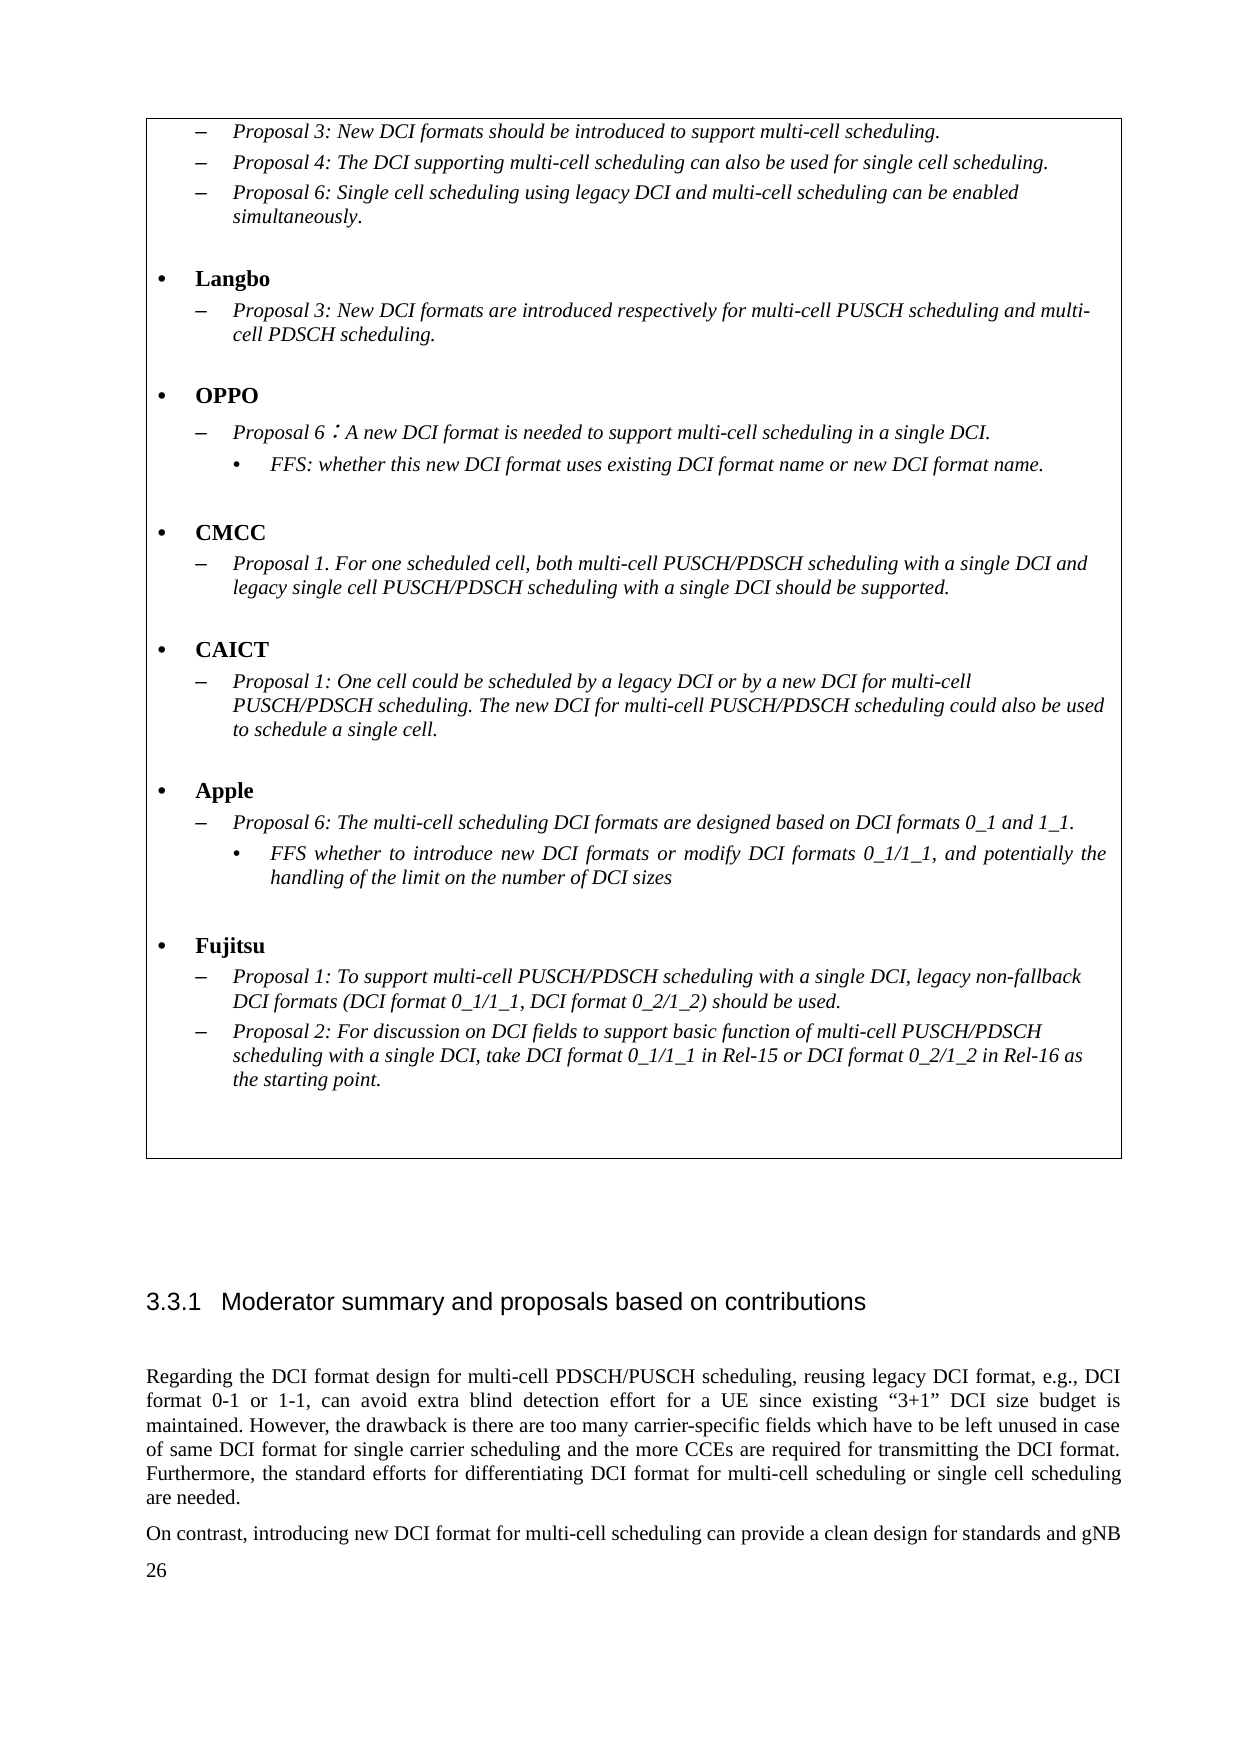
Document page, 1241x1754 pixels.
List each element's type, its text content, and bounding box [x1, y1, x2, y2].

text Regarding the DCI format design for multi-cell PDSCH/PUSCH scheduling, reusing legacy DCI format, e.g., DCI format 0-1 or 1-1, can avoid extra blind detection effort for a UE since existing “3+1” DCI size budget is maintained. However, the drawback is there are too many carrier-specific fields which have to be left unused in case of same DCI format for single carrier scheduling and the more CCEs are required for transmitting the DCI format. Furthermore, the standard efforts for differentiating DCI format for multi-cell scheduling or single cell scheduling are needed. [146, 1364, 1122, 1509]
subtitle Moderator summary and proposals based on contributions [146, 1287, 1122, 1315]
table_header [147, 119, 1121, 1158]
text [146, 1521, 1122, 1545]
